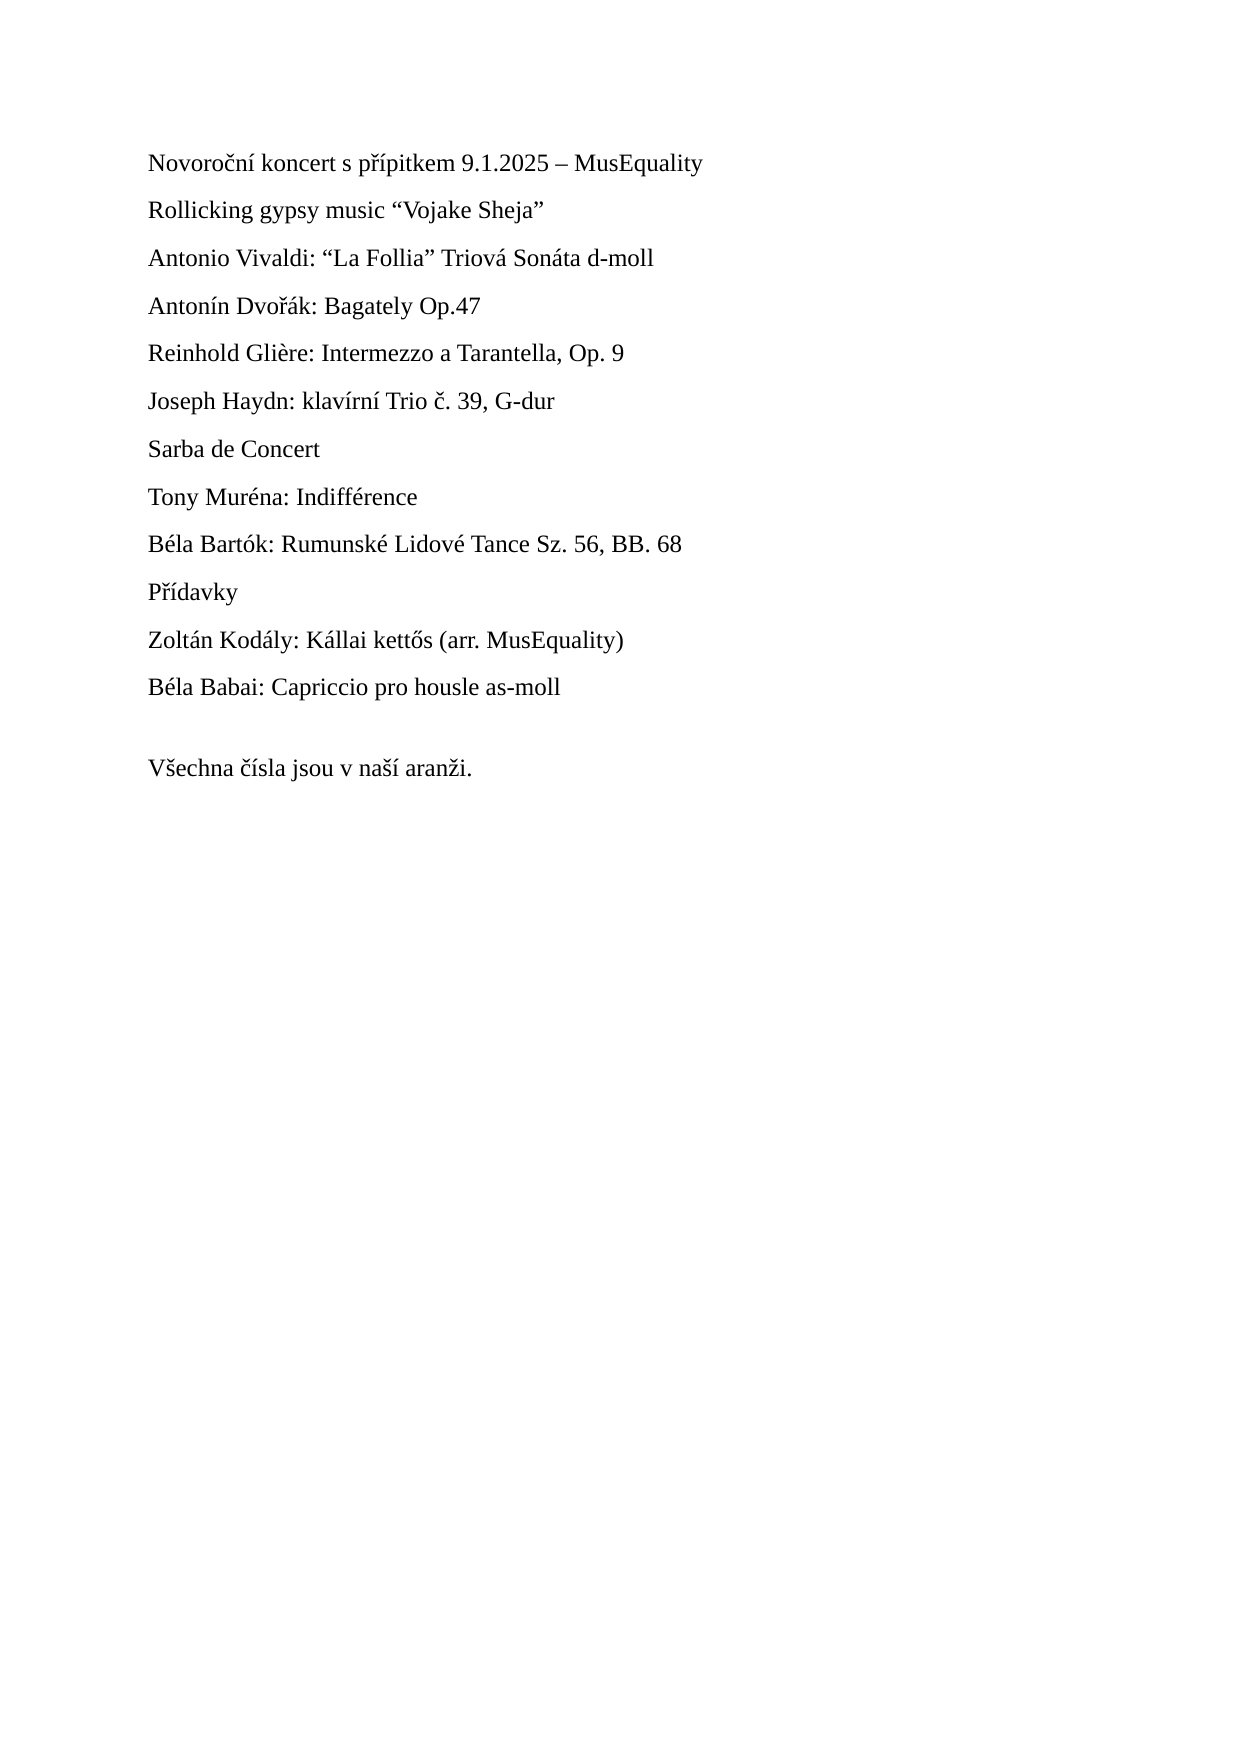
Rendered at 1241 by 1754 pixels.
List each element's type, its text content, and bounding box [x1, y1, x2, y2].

text Joseph Haydn: klavírní Trio č. 39, G-dur [148, 386, 1093, 415]
text Všechna čísla jsou v naší aranži. [148, 753, 1093, 782]
text Reinhold Glière: Intermezzo a Tarantella, Op. 9 [148, 338, 1093, 367]
text Přídavky [148, 577, 1093, 606]
text Antonín Dvořák: Bagately Op.47 [148, 291, 1093, 319]
text Rollicking gypsy music “Vojake Sheja” [148, 195, 1093, 224]
text Zoltán Kodály: Kállai kettős (arr. MusEquality) [148, 625, 1093, 653]
text Antonio Vivaldi: “La Follia” Triová Sonáta d-moll [148, 243, 1093, 272]
text Tony Muréna: Indifférence [148, 482, 1093, 510]
text Novoroční koncert s přípitkem 9.1.2025 – MusEquality [148, 148, 1093, 176]
text Béla Bartók: Rumunské Lidové Tance Sz. 56, BB. 68 [148, 529, 1093, 558]
text Sarba de Concert [148, 434, 1093, 463]
text Béla Babai: Capriccio pro housle as-moll [148, 672, 1093, 701]
